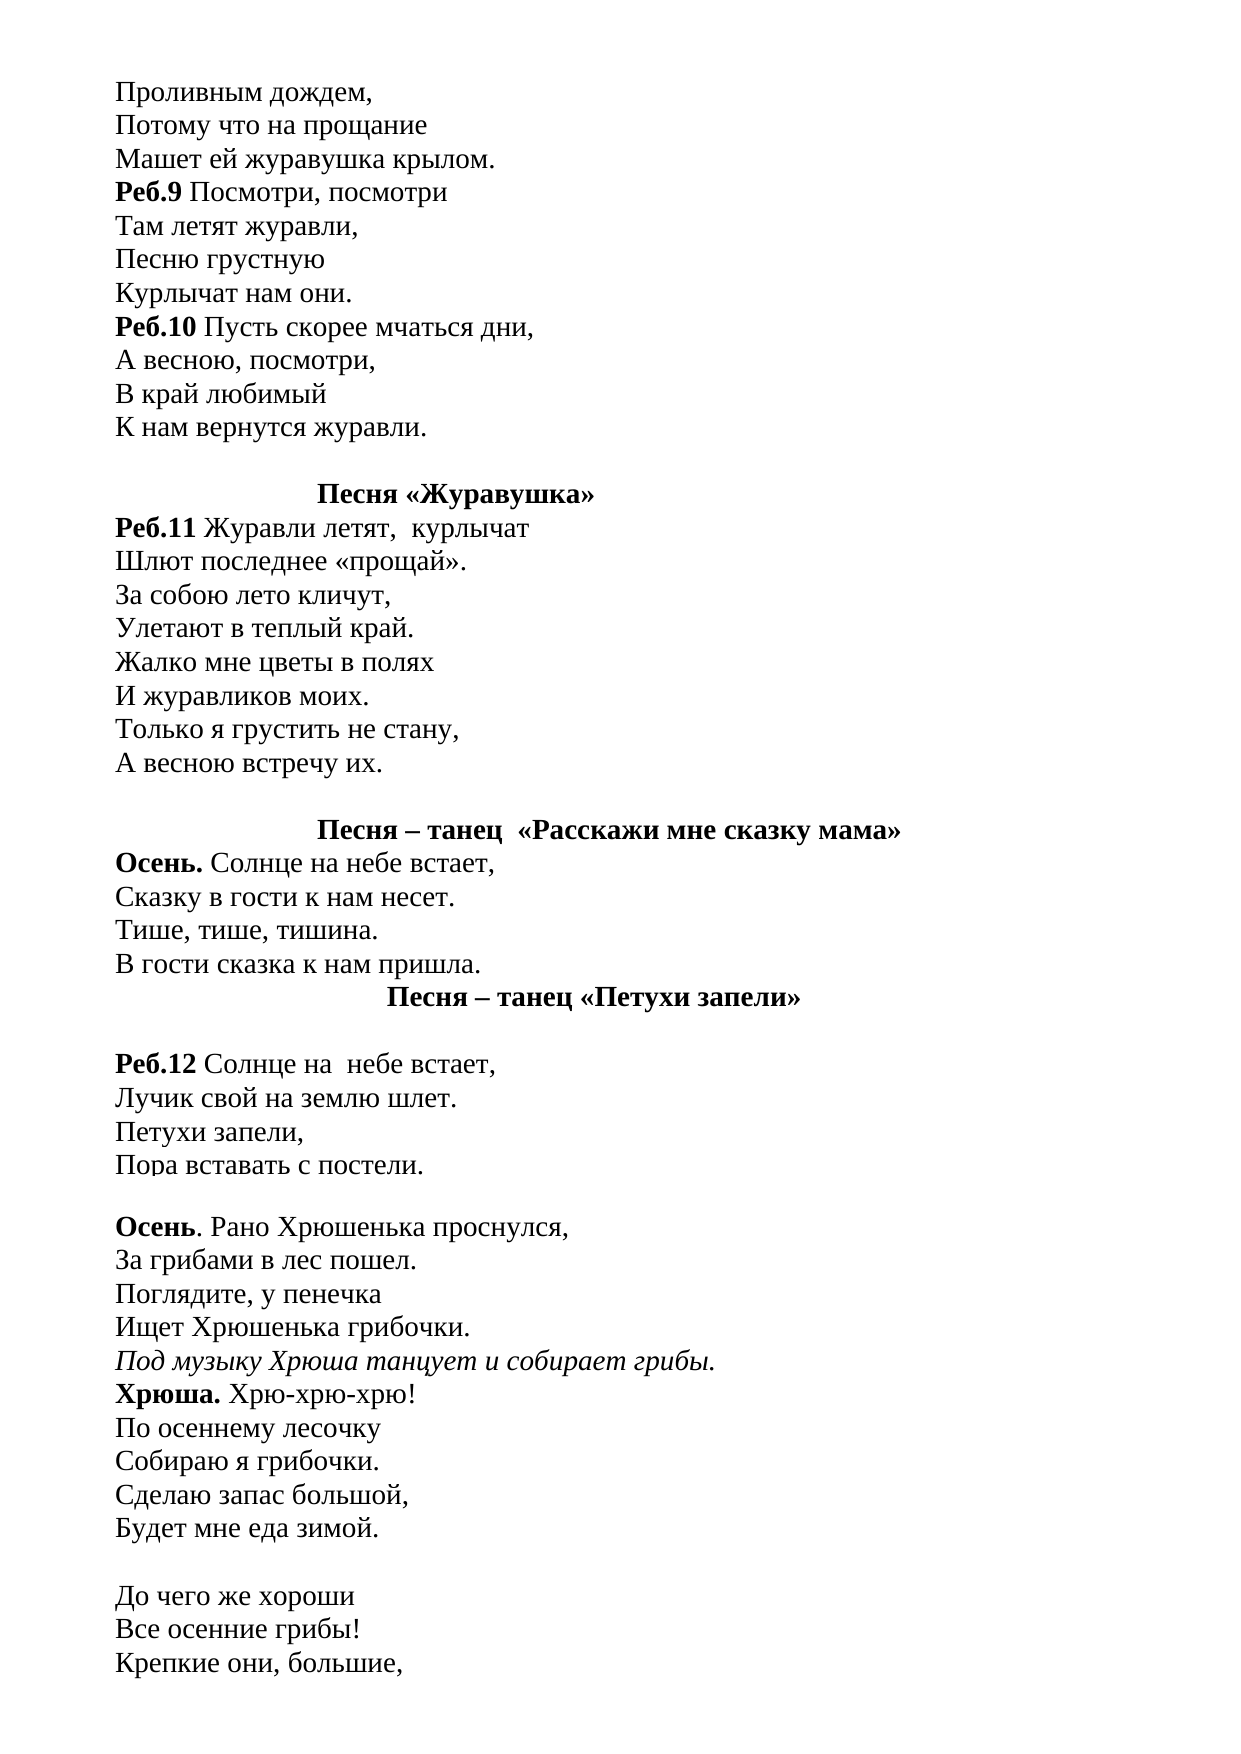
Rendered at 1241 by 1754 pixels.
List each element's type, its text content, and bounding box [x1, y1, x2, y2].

text Будет мне еда зимой. [115, 1511, 1152, 1544]
text Только я грустить не стану, [115, 711, 1152, 745]
text Песню грустную [115, 242, 1152, 275]
text Ищет Хрюшенька грибочки. [115, 1309, 1152, 1343]
text Улетают в теплый край. [115, 611, 1152, 644]
text Осень. Рано Хрюшенька проснулся, [115, 1209, 1152, 1242]
text Песня «Журавушка» [115, 476, 1152, 510]
text Все осенние грибы! [115, 1611, 1152, 1645]
text За собою лето кличут, [115, 577, 1152, 611]
text По осеннему лесочку Собираю я грибочки. [115, 1410, 1152, 1477]
text Реб.11 Журавли летят, курлычат [115, 510, 1152, 543]
text В край любимый [115, 376, 1152, 409]
text Реб.10 Пусть скорее мчаться дни, [115, 309, 1152, 342]
text И журавликов моих. [115, 678, 1152, 711]
text Курлычат нам они. [115, 275, 1152, 309]
text До чего же хороши [115, 1578, 1152, 1611]
text Хрюша. Хрю-хрю-хрю! [115, 1376, 1152, 1410]
text Потому что на прощание [115, 107, 1152, 141]
text Сделаю запас большой, [115, 1477, 1152, 1511]
text Песня – танец «Петухи запели» [115, 979, 1152, 1013]
text За грибами в лес пошел. [115, 1242, 1152, 1276]
text Реб.9 Посмотри, посмотри [115, 174, 1152, 208]
text Проливным дождем, [115, 74, 1152, 107]
text Реб.12 Солнце на небе встает, Лучик свой на землю шлет. Петухи запели, Пора вставать с постели. [304, 1047, 1152, 1181]
text Поглядите, у пенечка [115, 1276, 1152, 1309]
text Шлют последнее «прощай». [115, 543, 1152, 577]
text А весною встречу их. [115, 745, 1152, 778]
text В гости сказка к нам пришла. [115, 946, 1152, 979]
text Под музыку Хрюша танцует и собирает грибы. [115, 1343, 1152, 1376]
text Песня – танец «Расскажи мне сказку мама» [115, 812, 1152, 845]
text Машет ей журавушка крылом. [115, 141, 1152, 174]
text Жалко мне цветы в полях [115, 644, 1152, 678]
text Тише, тише, тишина. [115, 912, 1152, 946]
text Там летят журавли, [115, 208, 1152, 242]
text Осень. Солнце на небе встает, [115, 845, 1152, 879]
text Сказку в гости к нам несет. [115, 879, 1152, 912]
text К нам вернутся журавли. [115, 409, 1152, 443]
text Крепкие они, большие, [115, 1645, 1152, 1678]
text А весною, посмотри, [115, 342, 1152, 376]
